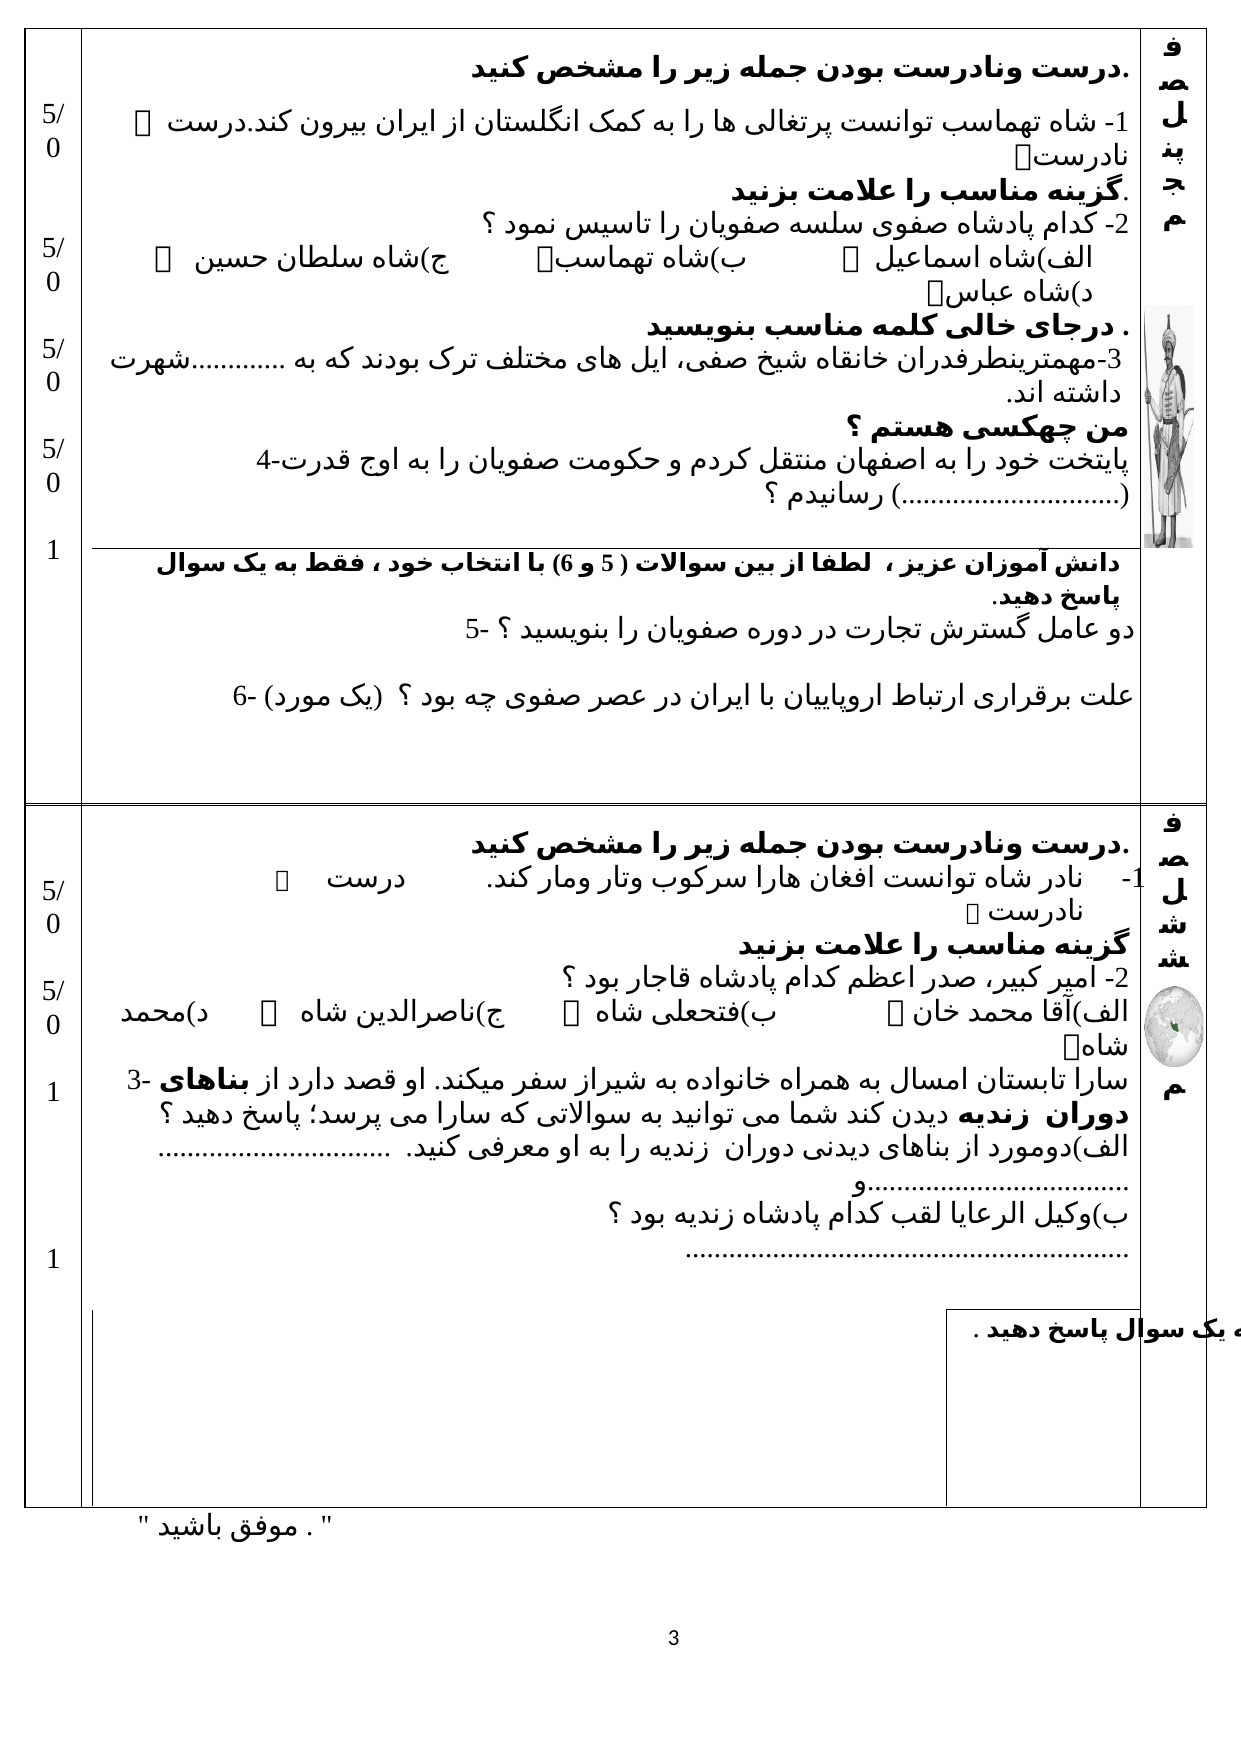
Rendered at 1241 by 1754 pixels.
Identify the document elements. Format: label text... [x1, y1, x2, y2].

table_cell فصل ششم [1141, 806, 1206, 1507]
table_cell 5/0 5/0 1 1 [26, 806, 81, 1507]
picture [1144, 305, 1194, 548]
table_cell درست ونادرست بودن جمله زیر را مشخص کنید. 1- شاه تهماسب توانست پرتغالی ها را به کمک انگلستان از ایران بیرون کند.درست نادرست گزینه مناسب را علامت بزنید. 2- کدام پادشاه صفوی سلسه صفویان را تاسیس نمود ؟ الف)شاه اسماعیل ب)شاه تهماسب ج)شاه سلطان حسین د)شاه عباس درجای خالی کلمه مناسب بنویسید . 3-مهمترینطرفدران خانقاه شیخ صفی، ایل های مختلف ترک بودند که به .............شهرت داشته اند. من چهکسی هستم ؟ 4-پایتخت خود را به اصفهان منتقل کردم و حکومت صفویان را به اوج قدرت رسانیدم ؟ (..............................) [82, 29, 1140, 802]
table_cell 5/0 5/0 5/0 5/0 1 [26, 29, 81, 802]
text " موفق باشید . " [137, 1508, 1209, 1541]
table_cell درست ونادرست بودن جمله زیر را مشخص کنید. نادر شاه توانست افغان هارا سرکوب وتار ومار کند. درست نادرست گزینه مناسب را علامت بزنید 2- امیر کبیر، صدر اعظم کدام پادشاه قاجار بود ؟ الف)آقا محمد خان ب)فتحعلی شاه ج)ناصرالدین شاه د)محمد شاه 3- سارا تابستان امسال به همراه خانواده به شیراز سفر میکند. او قصد دارد از بناهای دوران زندیه دیدن کند شما می توانید به سوالاتی که سارا می پرسد؛ پاسخ دهید ؟ الف)دومورد از بناهای دیدنی دوران زندیه را به او معرفی کنید. ................................ و.................................... ب)وکیل الرعایا لقب کدام پادشاه زندیه بود ؟ ............................................................. [82, 806, 1140, 1507]
table_cell فصل پنجم [1141, 29, 1206, 802]
picture [1144, 986, 1204, 1067]
